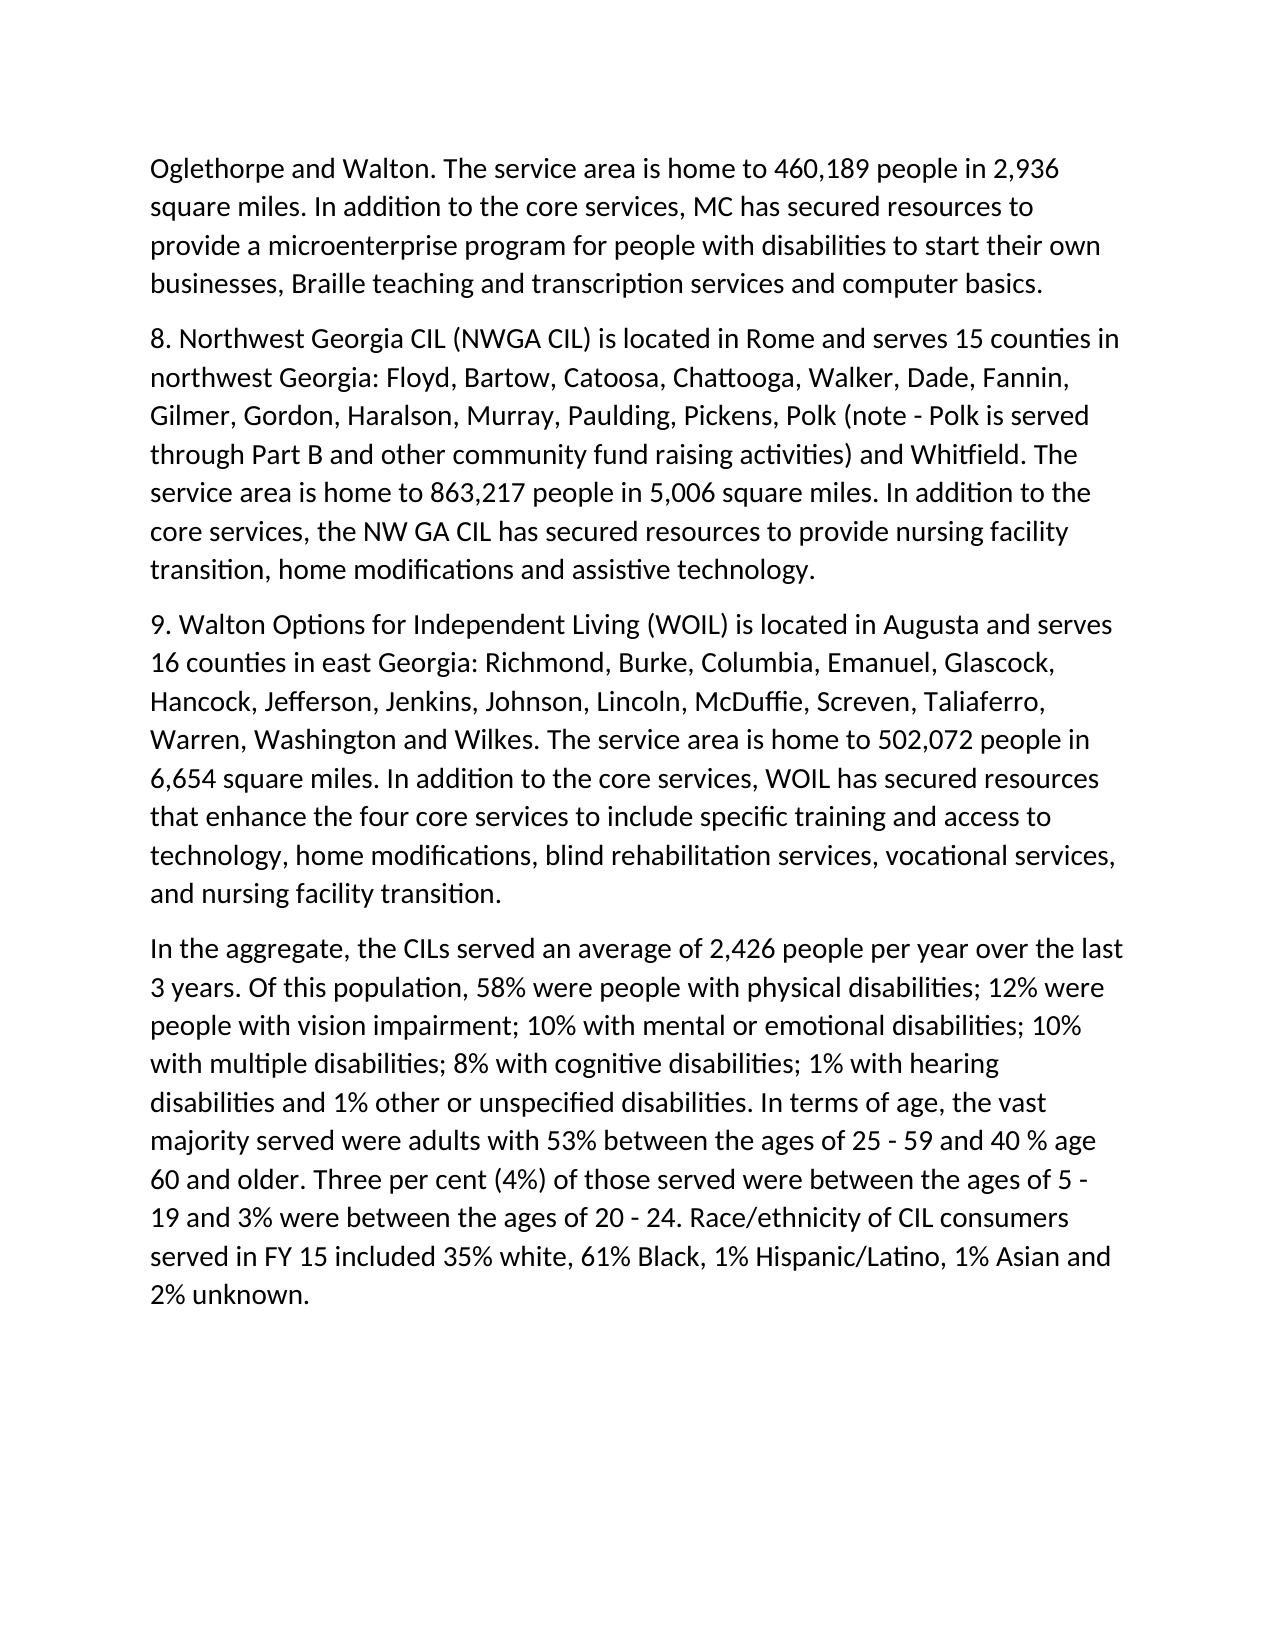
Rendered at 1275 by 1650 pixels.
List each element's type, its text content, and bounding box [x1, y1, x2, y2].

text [150, 150, 1125, 301]
text In the aggregate, the CILs served an average of 2,426 people per year over the last 3 years. Of this population, 58% were people with physical disabilities; 12% were people with vision impairment; 10% with mental or emotional disabilities; 10% with multiple disabilities; 8% with cognitive disabilities; 1% with hearing disabilities and 1% other or unspecified disabilities. In terms of age, the vast majority served were adults with 53% between the ages of 25 - 59 and 40 % age 60 and older. Three per cent (4%) of those served were between the ages of 5 - 19 and 3% were between the ages of 20 - 24. Race/ethnicity of CIL consumers served in FY 15 included 35% white, 61% Black, 1% Hispanic/Latino, 1% Asian and 2% unknown. [150, 930, 1125, 1312]
text 9. Walton Options for Independent Living (WOIL) is located in Augusta and serves 16 counties in east Georgia: Richmond, Burke, Columbia, Emanuel, Glascock, Hancock, Jefferson, Jenkins, Johnson, Lincoln, McDuffie, Screven, Taliaferro, Warren, Washington and Wilkes. The service area is home to 502,072 people in 6,654 square miles. In addition to the core services, WOIL has secured resources that enhance the four core services to include specific training and access to technology, home modifications, blind rehabilitation services, vocational services, and nursing facility transition. [150, 606, 1125, 911]
text 8. Northwest Georgia CIL (NWGA CIL) is located in Rome and serves 15 counties in northwest Georgia: Floyd, Bartow, Catoosa, Chattooga, Walker, Dade, Fannin, Gilmer, Gordon, Haralson, Murray, Paulding, Pickens, Polk (note - Polk is served through Part B and other community fund raising activities) and Whitfield. The service area is home to 863,217 people in 5,006 square miles. In addition to the core services, the NW GA CIL has secured resources to provide nursing facility transition, home modifications and assistive technology. [150, 320, 1125, 587]
